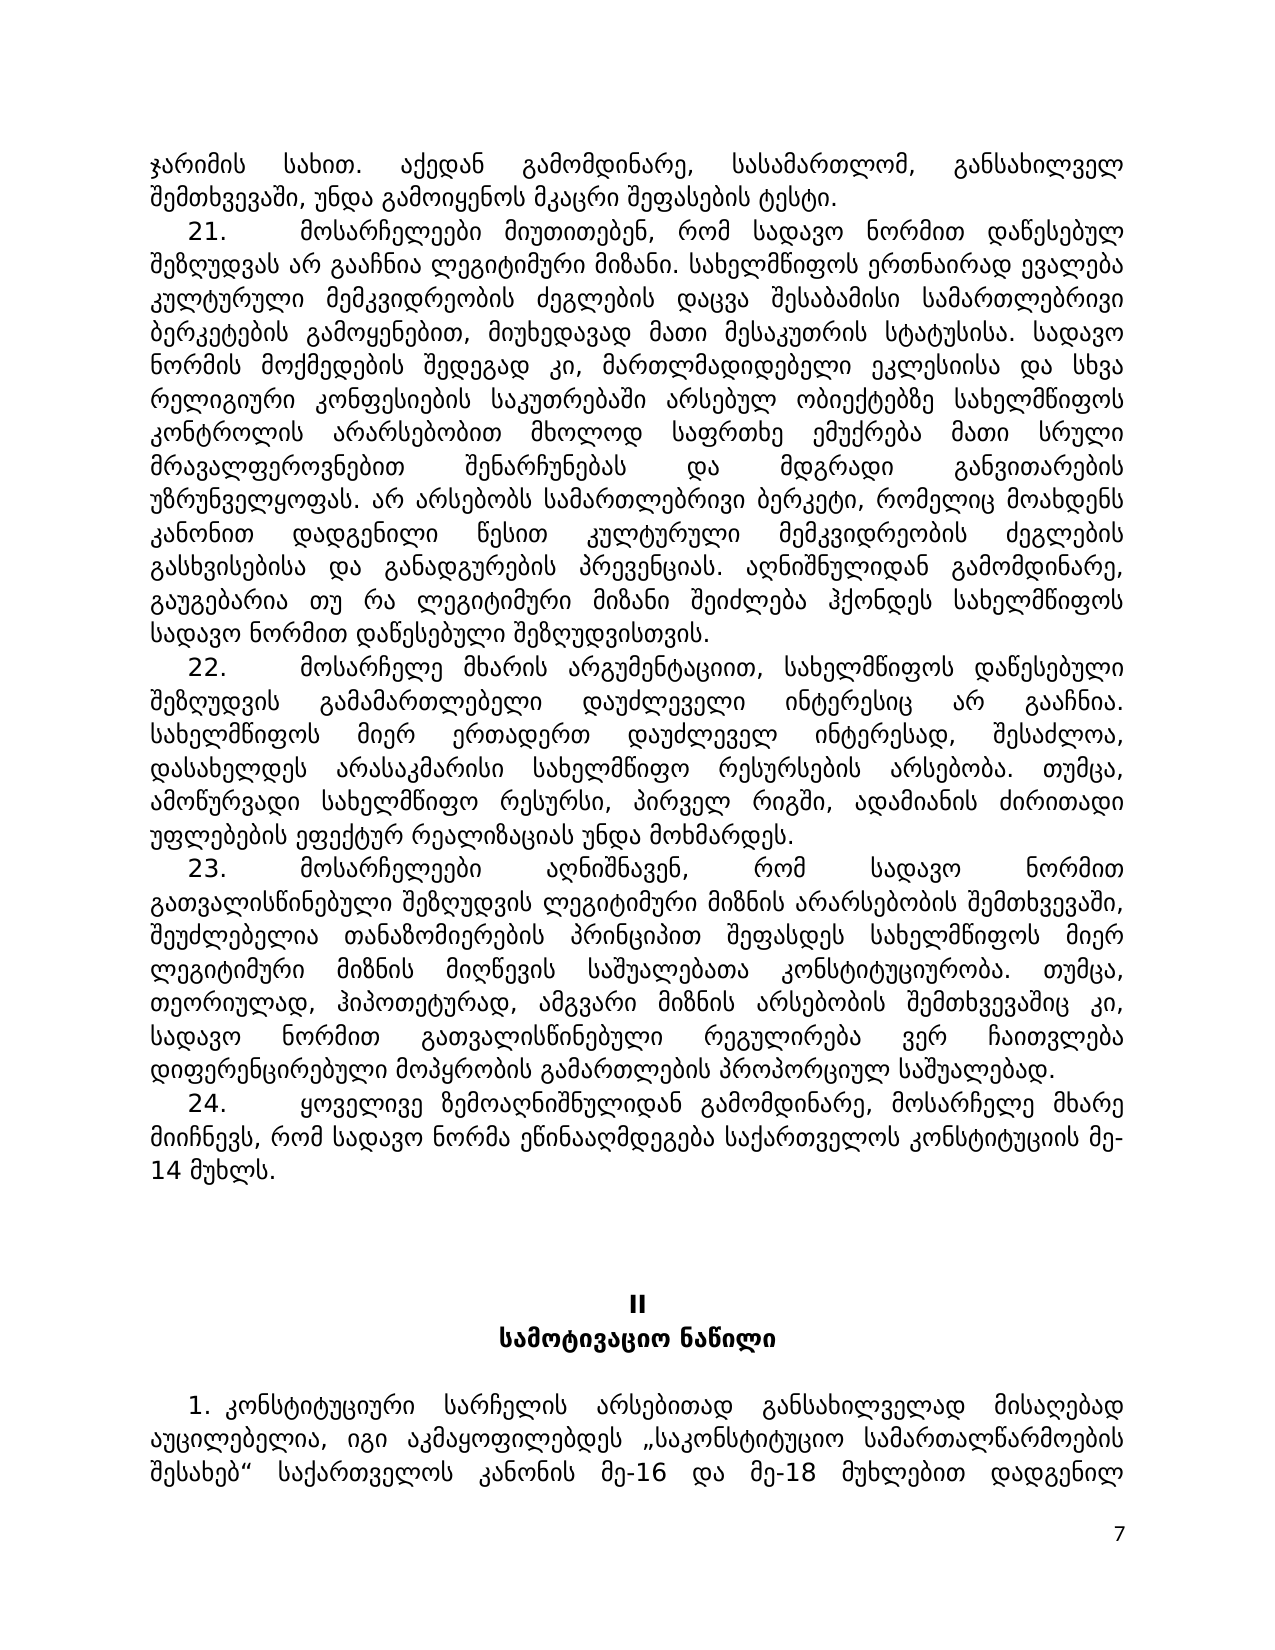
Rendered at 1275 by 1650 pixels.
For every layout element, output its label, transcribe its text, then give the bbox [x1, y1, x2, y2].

list მოსარჩელეები აღნიშნავენ, რომ სადავო ნორმით გათვალისწინებული შეზღუდვის ლეგიტიმური მიზნის არარსებობის შემთხვევაში, შეუძლებელია თანაზომიერების პრინციპით შეფასდეს სახელმწიფოს მიერ ლეგიტიმური მიზნის მიღწევის საშუალებათა კონსტიტუციურობა. თუმცა, თეორიულად, ჰიპოთეტურად, ამგვარი მიზნის არსებობის შემთხვევაშიც კი, სადავო ნორმით გათვალისწინებული რეგულირება ვერ ჩაითვლება დიფერენცირებული მოპყრობის გამართლების პროპორციულ საშუალებად. [150, 854, 1125, 1085]
subtitle სამოტივაციო ნაწილი [150, 1324, 1125, 1353]
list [150, 150, 1125, 213]
list მოსარჩელე მხარის არგუმენტაციით, სახელმწიფოს დაწესებული შეზღუდვის გამამართლებელი დაუძლეველი ინტერესიც არ გააჩნია. სახელმწიფოს მიერ ერთადერთ დაუძლეველ ინტერესად, შესაძლოა, დასახელდეს არასაკმარისი სახელმწიფო რესურსების არსებობა. თუმცა, ამოწურვადი სახელმწიფო რესურსი, პირველ რიგში, ადამიანის ძირითადი უფლებების ეფექტურ რეალიზაციას უნდა მოხმარდეს. [150, 653, 1125, 850]
text II [150, 1290, 1125, 1319]
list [150, 1391, 1125, 1487]
list მოსარჩელეები მიუთითებენ, რომ სადავო ნორმით დაწესებულ შეზღუდვას არ გააჩნია ლეგიტიმური მიზანი. სახელმწიფოს ერთნაირად ევალება კულტურული მემკვიდრეობის ძეგლების დაცვა შესაბამისი სამართლებრივი ბერკეტების გამოყენებით, მიუხედავად მათი მესაკუთრის სტატუსისა. სადავო ნორმის მოქმედების შედეგად კი, მართლმადიდებელი ეკლესიისა და სხვა რელიგიური კონფესიების საკუთრებაში არსებულ ობიექტებზე სახელმწიფოს კონტროლის არარსებობით მხოლოდ საფრთხე ემუქრება მათი სრული მრავალფეროვნებით შენარჩუნებას და მდგრადი განვითარების უზრუნველყოფას. არ არსებობს სამართლებრივი ბერკეტი, რომელიც მოახდენს კანონით დადგენილი წესით კულტურული მემკვიდრეობის ძეგლების გასხვისებისა და განადგურების პრევენციას. აღნიშნულიდან გამომდინარე, გაუგებარია თუ რა ლეგიტიმური მიზანი შეიძლება ჰქონდეს სახელმწიფოს სადავო ნორმით დაწესებული შეზღუდვისთვის. [150, 217, 1125, 649]
list ყოველივე ზემოაღნიშნულიდან გამომდინარე, მოსარჩელე მხარე მიიჩნევს, რომ სადავო ნორმა ეწინააღმდეგება საქართველოს კონსტიტუციის მე-14 მუხლს. [150, 1089, 1125, 1185]
